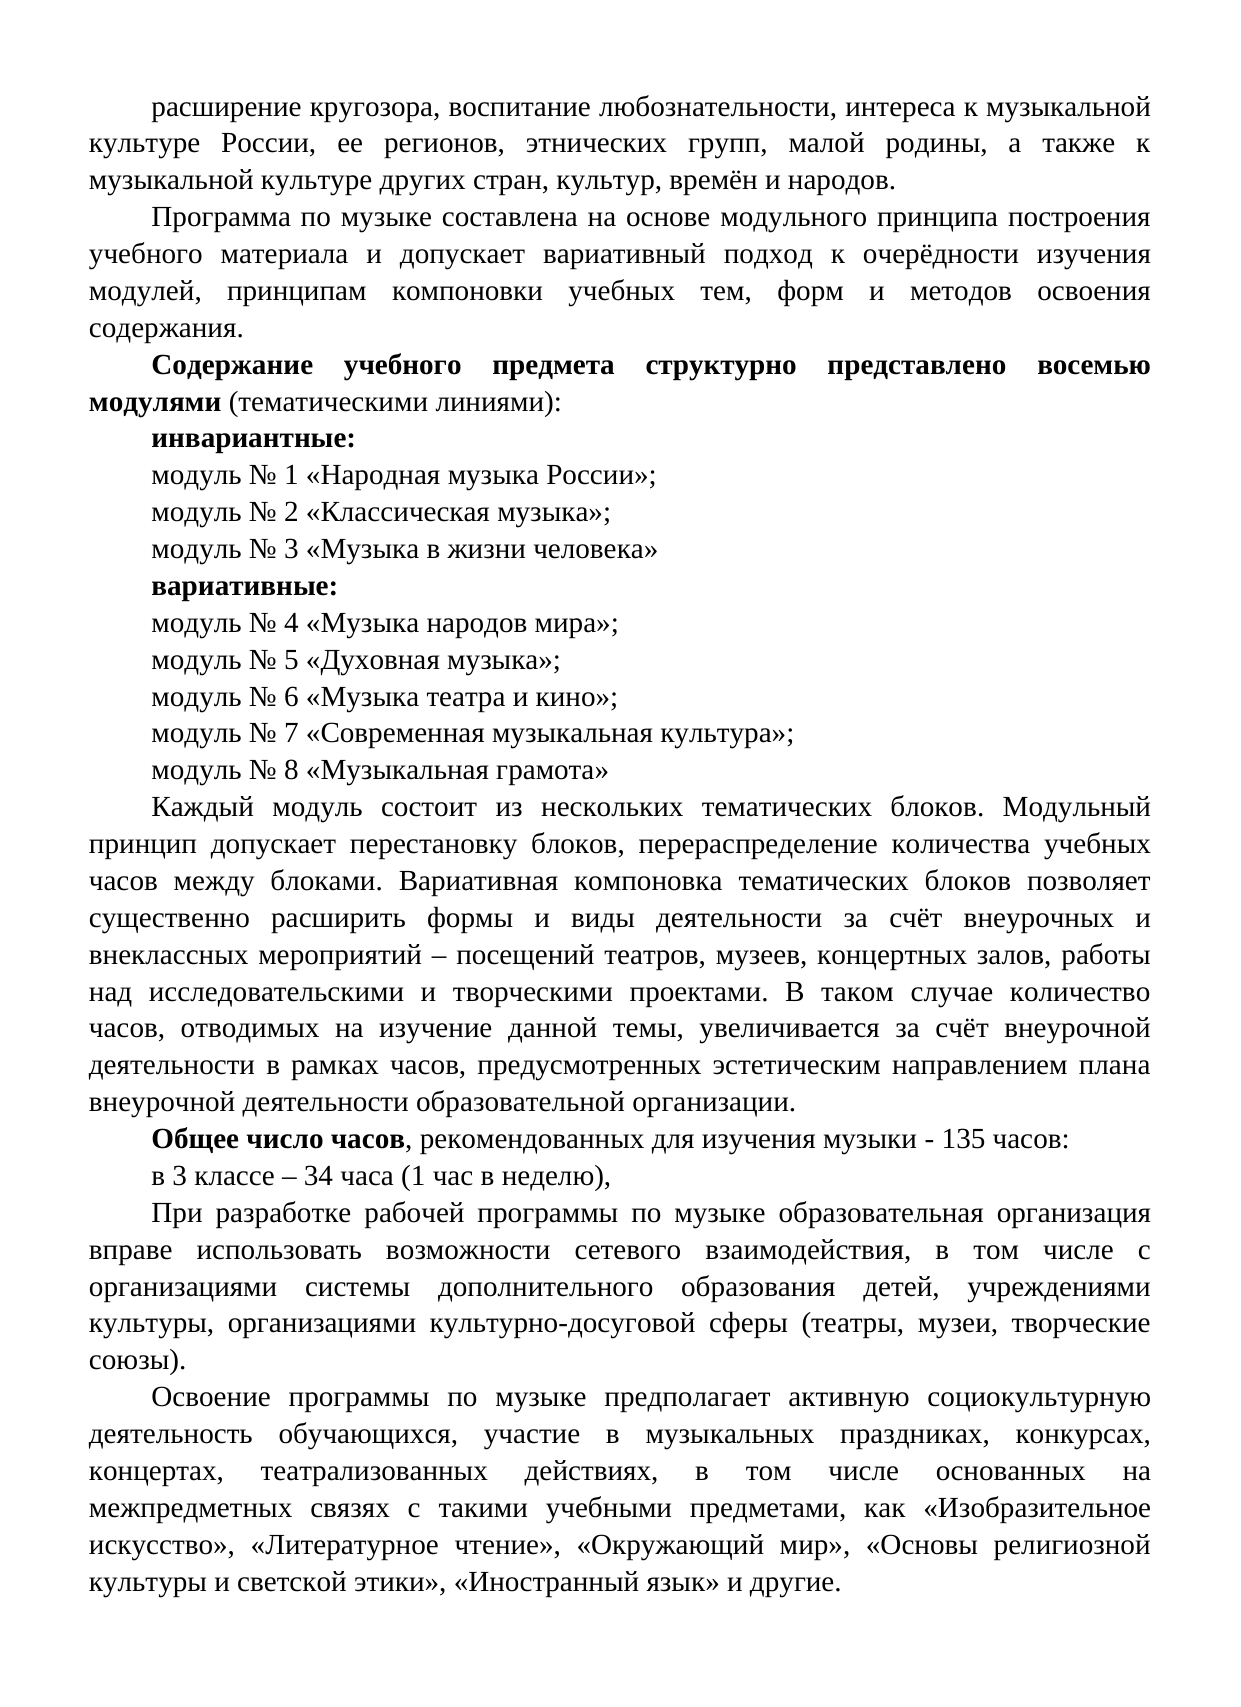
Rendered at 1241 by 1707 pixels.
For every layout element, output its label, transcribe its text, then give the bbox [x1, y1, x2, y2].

text Содержание учебного предмета структурно представлено восемью модулями (тематическими линиями): [89, 347, 1152, 417]
text модуль № 6 «Музыка театра и кино»; [89, 679, 1152, 712]
text модуль № 7 «Современная музыкальная культура»; [89, 716, 1152, 749]
text модуль № 2 «Классическая музыка»; [89, 494, 1152, 528]
text Общее число часов, рекомендованных для изучения музыки ‑ 135 часов: [89, 1121, 1152, 1155]
text в 3 классе – 34 часа (1 час в неделю), [89, 1158, 1152, 1192]
text модуль № 3 «Музыка в жизни человека» [89, 531, 1152, 565]
text вариативные: [89, 568, 1152, 602]
text модуль № 1 «Народная музыка России»; [89, 457, 1152, 491]
text Освоение программы по музыке предполагает активную социокультурную деятельность обучающихся, участие в музыкальных праздниках, конкурсах, концертах, театрализованных действиях, в том числе основанных на межпредметных связях с такими учебными предметами, как «Изобразительное искусство», «Литературное чтение», «Окружающий мир», «Основы религиозной культуры и светской этики», «Иностранный язык» и другие. [89, 1379, 1152, 1597]
text Каждый модуль состоит из нескольких тематических блоков. Модульный принцип допускает перестановку блоков, перераспределение количества учебных часов между блоками. Вариативная компоновка тематических блоков позволяет существенно расширить формы и виды деятельности за счёт внеурочных и внеклассных мероприятий – посещений театров, музеев, концертных залов, работы над исследовательскими и творческими проектами. В таком случае количество часов, отводимых на изучение данной темы, увеличивается за счёт внеурочной деятельности в рамках часов, предусмотренных эстетическим направлением плана внеурочной деятельности образовательной организации. [89, 789, 1152, 1118]
text Программа по музыке составлена на основе модульного принципа построения учебного материала и допускает вариативный подход к очерёдности изучения модулей, принципам компоновки учебных тем, форм и методов освоения содержания. [89, 199, 1152, 343]
text При разработке рабочей программы по музыке образовательная организация вправе использовать возможности сетевого взаимодействия, в том числе с организациями системы дополнительного образования детей, учреждениями культуры, организациями культурно-досуговой сферы (театры, музеи, творческие союзы). [89, 1195, 1152, 1376]
text модуль № 8 «Музыкальная грамота» [89, 752, 1152, 786]
text расширение кругозора, воспитание любознательности, интереса к музыкальной культуре России, ее регионов, этнических групп, малой родины, а также к музыкальной культуре других стран, культур, времён и народов. [89, 89, 1152, 196]
text модуль № 5 «Духовная музыка»; [89, 642, 1152, 675]
text модуль № 4 «Музыка народов мира»; [89, 605, 1152, 638]
text инвариантные: [89, 421, 1152, 454]
